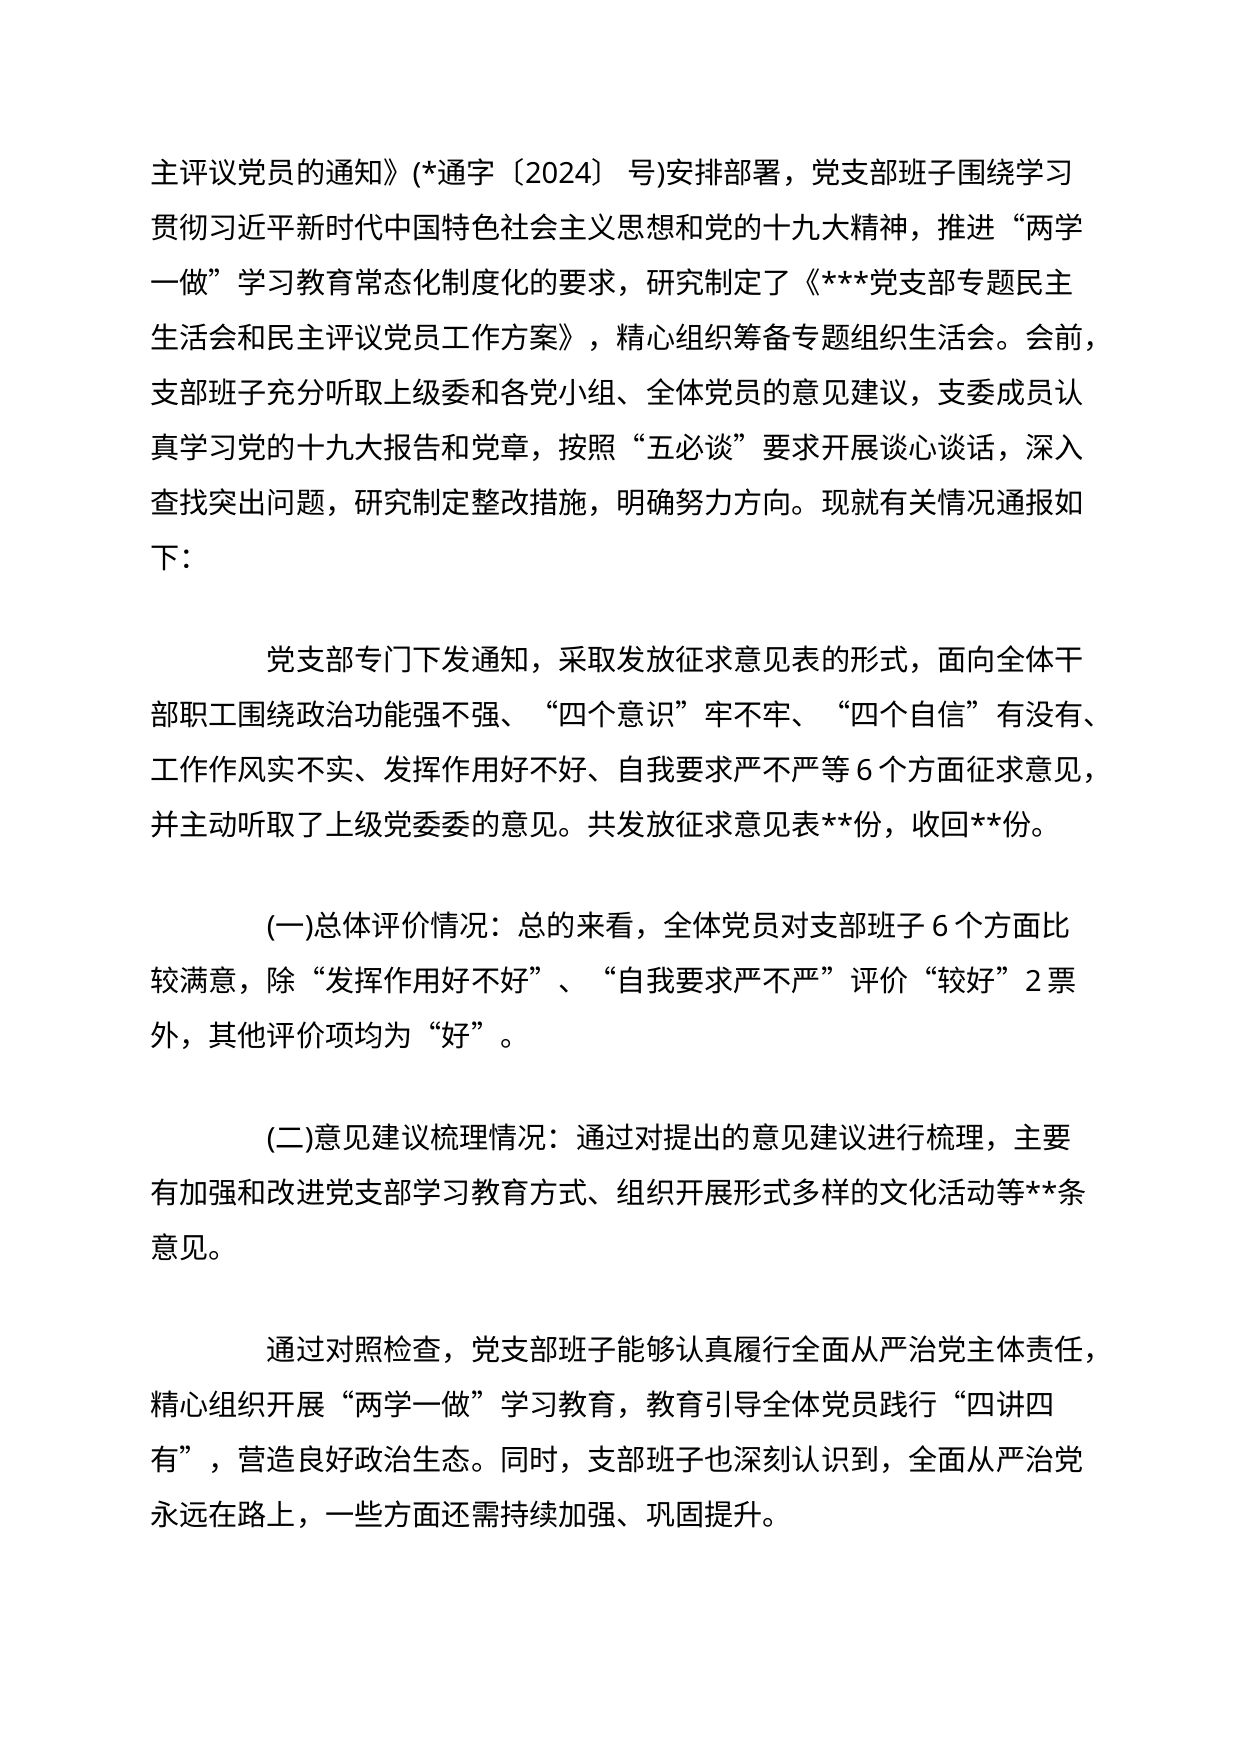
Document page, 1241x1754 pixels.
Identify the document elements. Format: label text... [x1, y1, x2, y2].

text 通过对照检查，党支部班子能够认真履行全面从严治党主体责任，精心组织开展“两学一做”学习教育，教育引导全体党员践行“四讲四有”，营造良好政治生态。同时，支部班子也深刻认识到，全面从严治党永远在路上，一些方面还需持续加强、巩固提升。 [150, 1327, 1090, 1533]
text (一)总体评价情况：总的来看，全体党员对支部班子6个方面比较满意，除“发挥作用好不好”、“自我要求严不严”评价“较好”2票外，其他评价项均为“好”。 [150, 903, 1090, 1055]
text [150, 150, 1090, 577]
text 党支部专门下发通知，采取发放征求意见表的形式，面向全体干部职工围绕政治功能强不强、“四个意识”牢不牢、“四个自信”有没有、工作作风实不实、发挥作用好不好、自我要求严不严等6个方面征求意见，并主动听取了上级党委委的意见。共发放征求意见表**份，收回**份。 [150, 636, 1090, 843]
text (二)意见建议梳理情况：通过对提出的意见建议进行梳理，主要有加强和改进党支部学习教育方式、组织开展形式多样的文化活动等**条意见。 [150, 1115, 1090, 1267]
